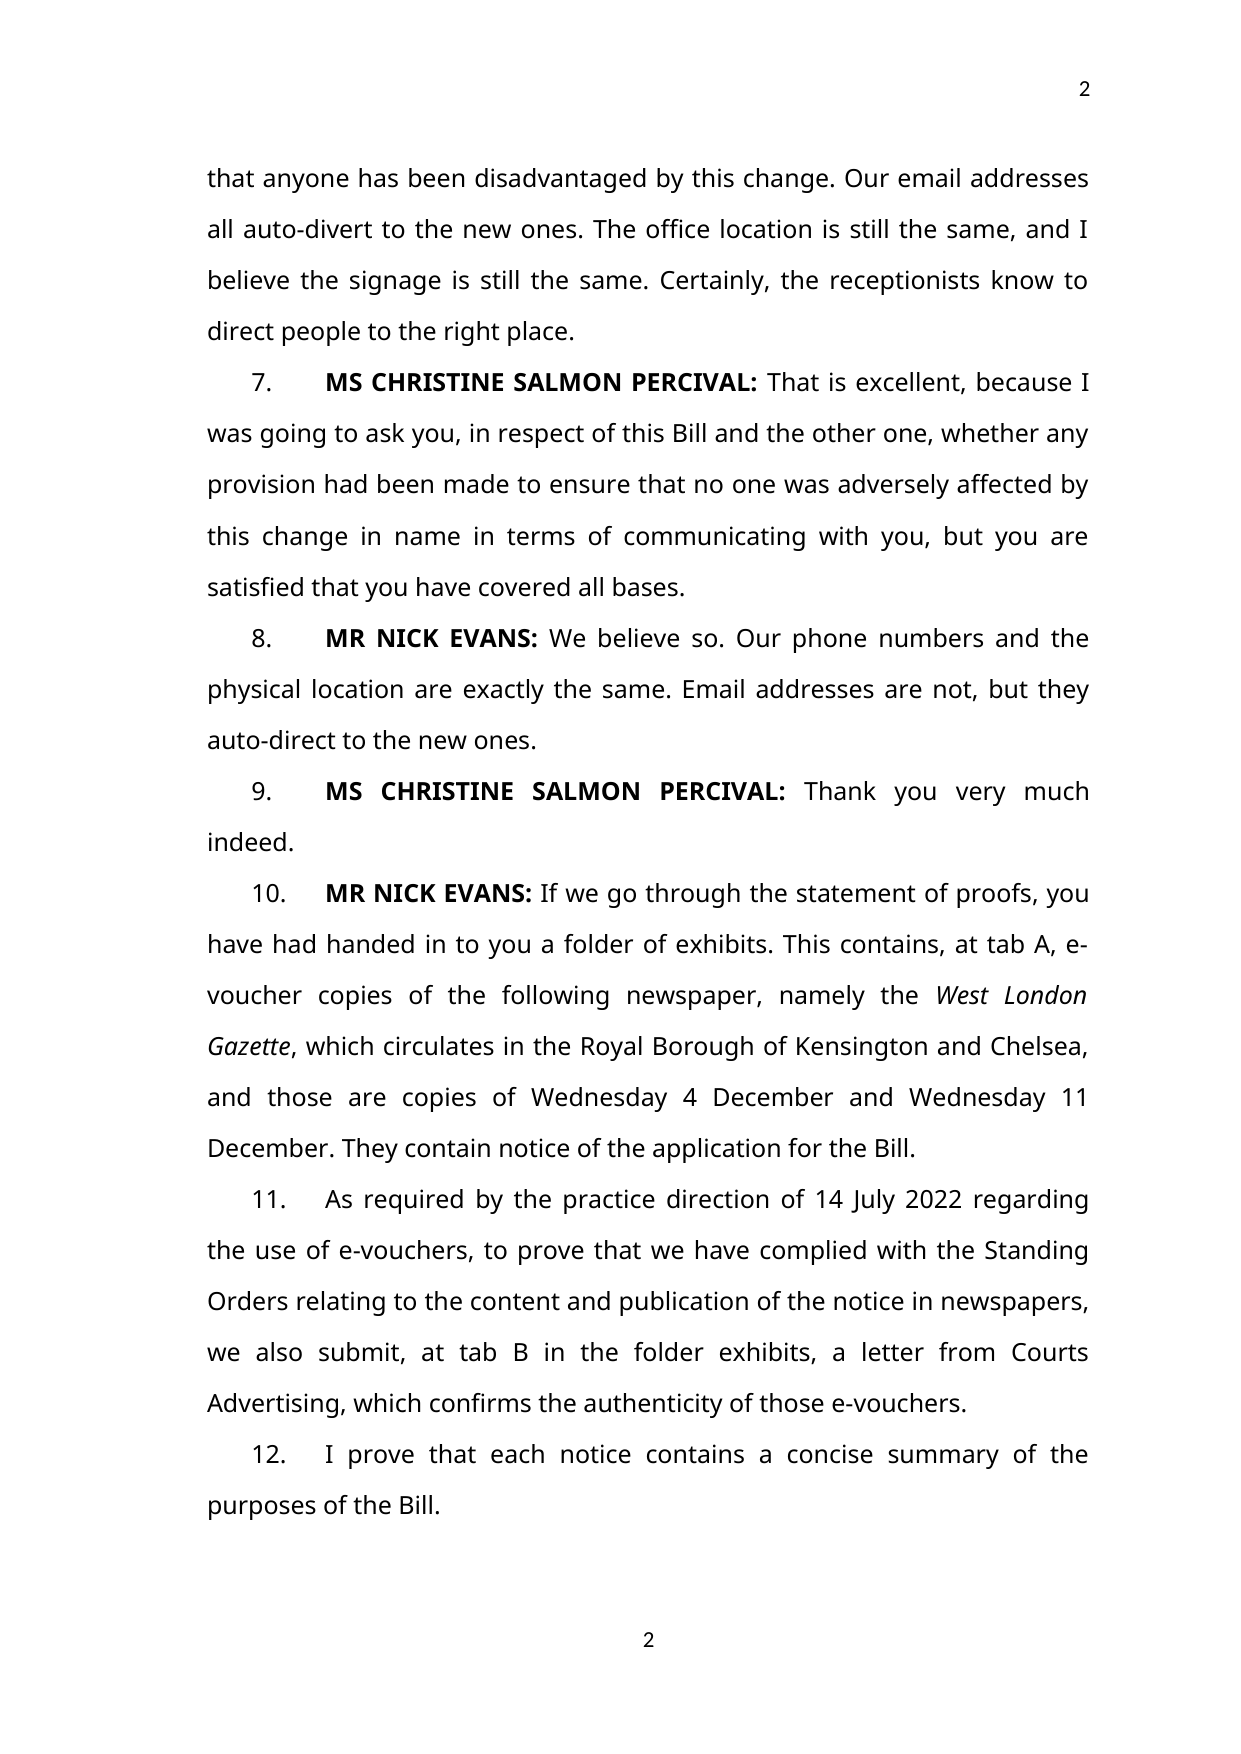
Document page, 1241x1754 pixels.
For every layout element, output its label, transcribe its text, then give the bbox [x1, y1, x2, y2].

list MS CHRISTINE SALMON PERCIVAL: That is excellent, because I was going to ask you, in respect of this Bill and the other one, whether any provision had been made to ensure that no one was adversely affected by this change in name in terms of communicating with you, but you are satisfied that you have covered all bases. [207, 365, 1090, 603]
list MR NICK EVANS: We believe so. Our phone numbers and the physical location are exactly the same. Email addresses are not, but they auto-direct to the new ones. [207, 620, 1090, 756]
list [207, 161, 1090, 348]
list I prove that each notice contains a concise summary of the purposes of the Bill. [207, 1437, 1090, 1522]
list MS CHRISTINE SALMON PERCIVAL: Thank you very much indeed. [207, 773, 1090, 858]
list MR NICK EVANS: If we go through the statement of proofs, you have had handed in to you a folder of exhibits. This contains, at tab A, e-voucher copies of the following newspaper, namely the West London Gazette, which circulates in the Royal Borough of Kensington and Chelsea, and those are copies of Wednesday 4 December and Wednesday 11 December. They contain notice of the application for the Bill. [207, 876, 1090, 1165]
list As required by the practice direction of 14 July 2022 regarding the use of e-vouchers, to prove that we have complied with the Standing Orders relating to the content and publication of the notice in newspapers, we also submit, at tab B in the folder exhibits, a letter from Courts Advertising, which confirms the authenticity of those e-vouchers. [207, 1182, 1090, 1420]
